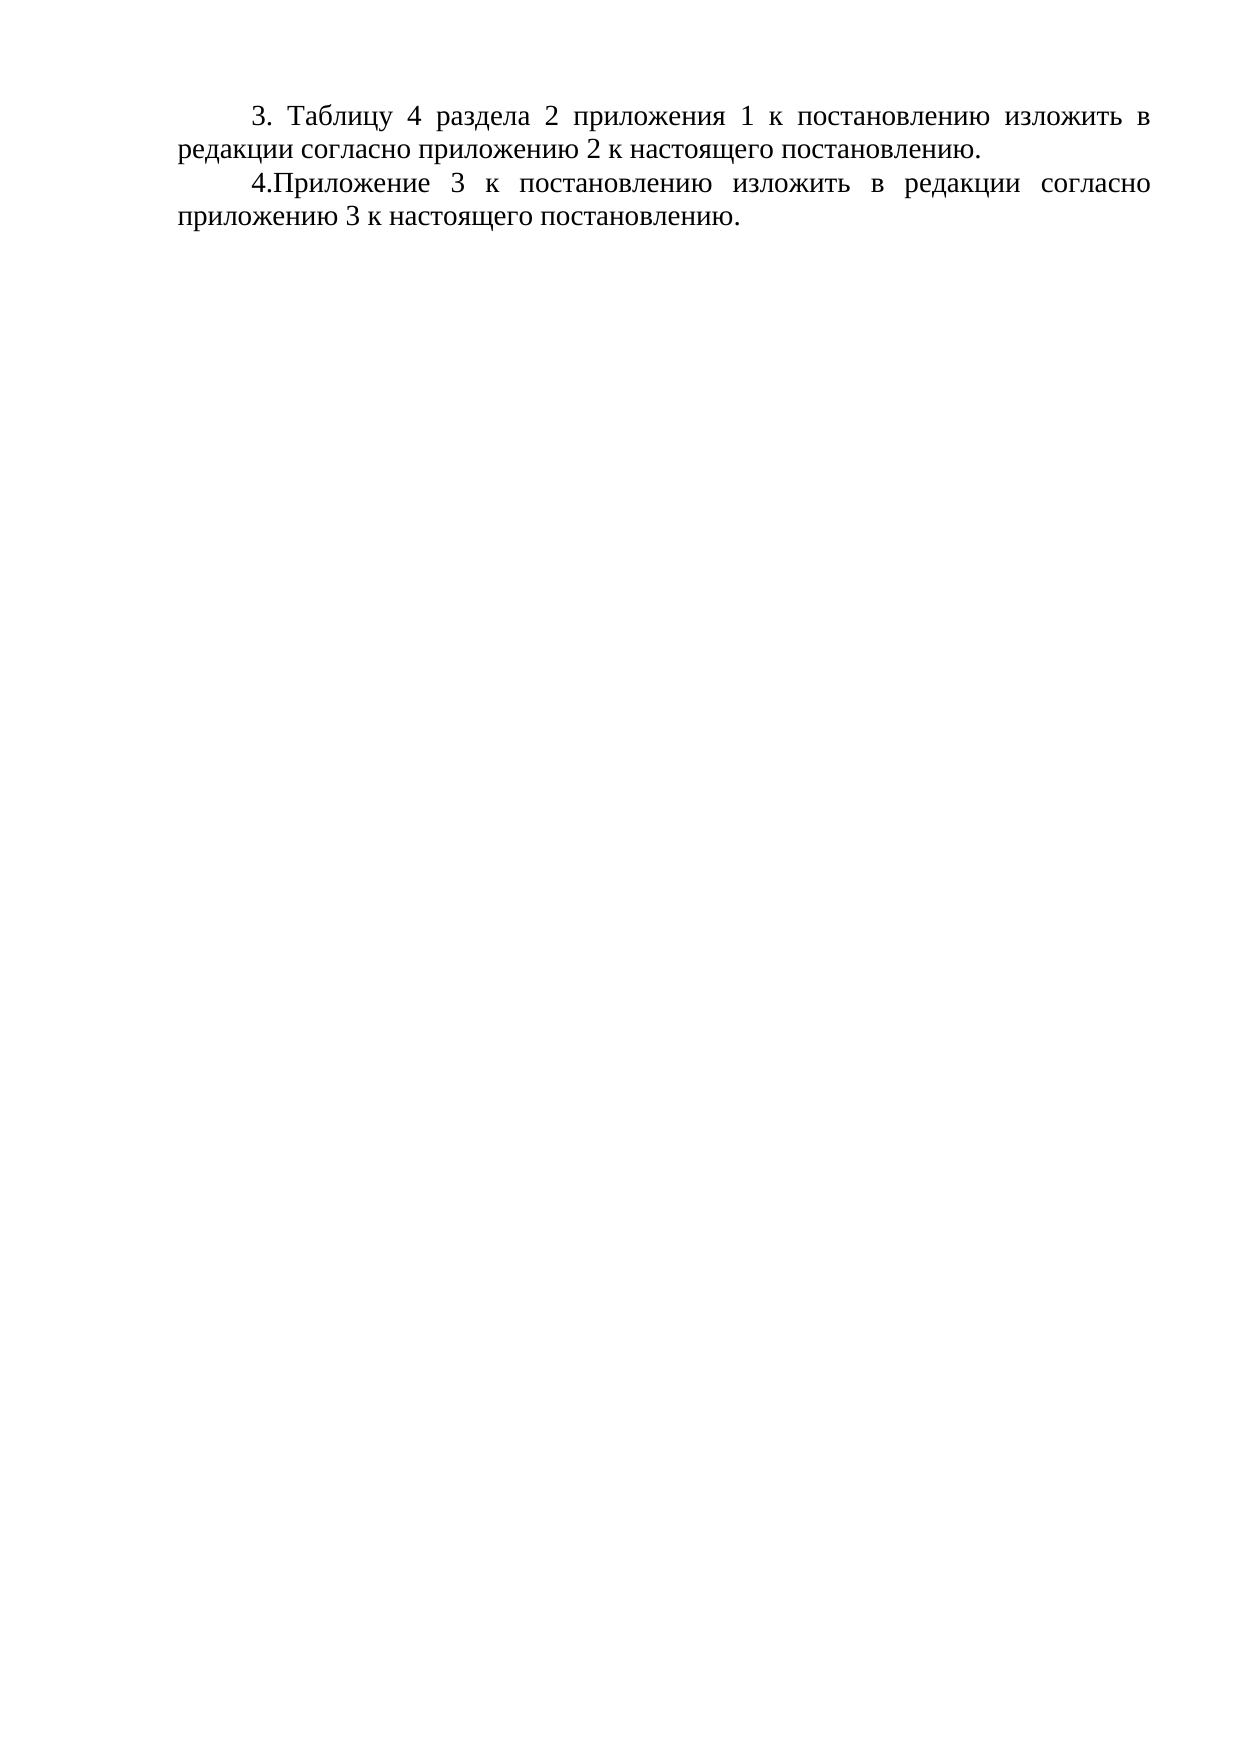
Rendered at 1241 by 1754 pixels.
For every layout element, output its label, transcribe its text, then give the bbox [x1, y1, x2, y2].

text 3. Таблицу 4 раздела 2 приложения 1 к постановлению изложить в редакции согласно приложению 2 к настоящего постановлению. [177, 98, 1152, 165]
text 4.Приложение 3 к постановлению изложить в редакции согласно приложению 3 к настоящего постановлению. [177, 165, 1152, 232]
